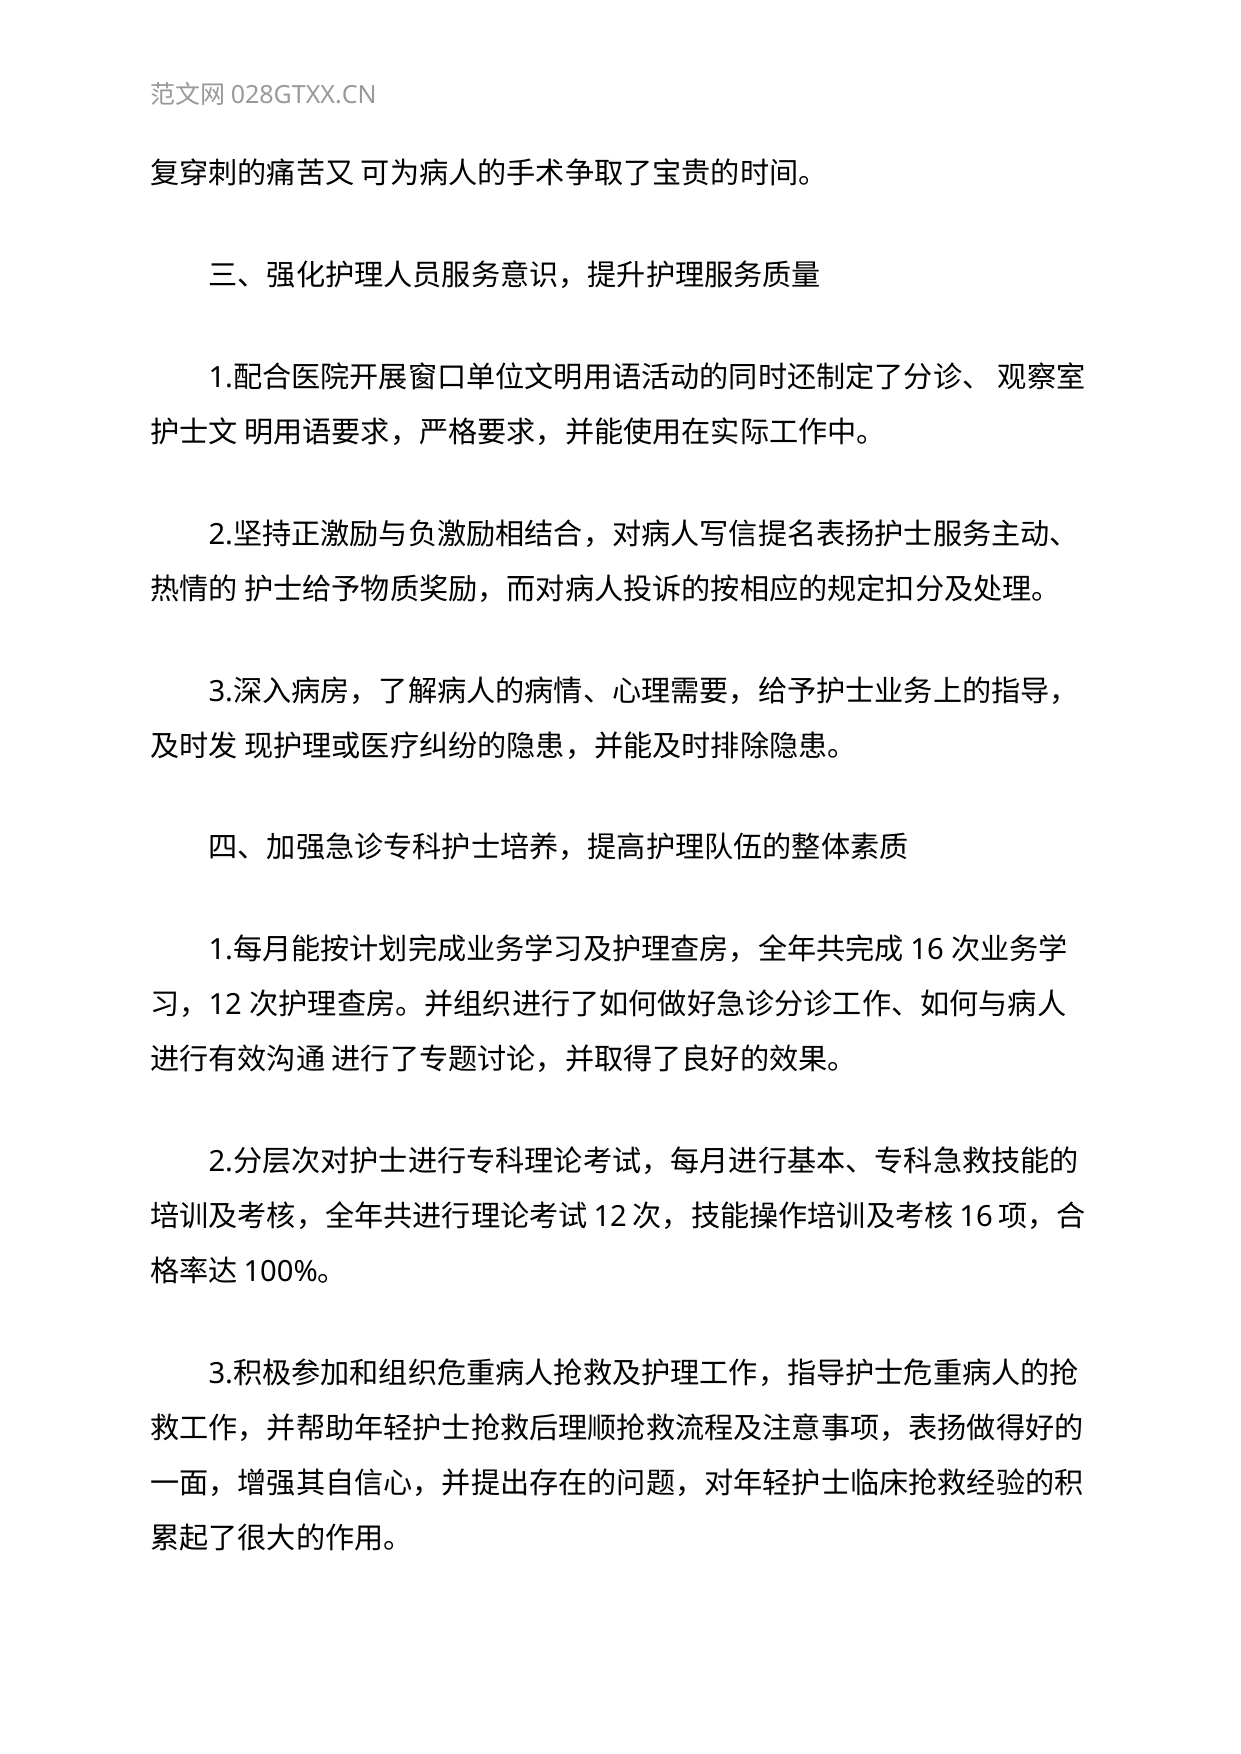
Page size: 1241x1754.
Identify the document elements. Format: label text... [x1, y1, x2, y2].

text 1.配合医院开展窗口单位文明用语活动的同时还制定了分诊、 观察室护士文 明用语要求，严格要求，并能使用在实际工作中。 [150, 353, 1090, 451]
text 2.分层次对护士进行专科理论考试，每月进行基本、专科急救技能的培训及考核，全年共进行理论考试12次，技能操作培训及考核16项，合格率达100%。 [150, 1137, 1090, 1290]
text 1.每月能按计划完成业务学习及护理查房，全年共完成 16 次业务学习，12 次护理查房。并组织进行了如何做好急诊分诊工作、如何与病人进行有效沟通 进行了专题讨论，并取得了良好的效果。 [150, 926, 1090, 1078]
text 3.积极参加和组织危重病人抢救及护理工作，指导护士危重病人的抢救工作，并帮助年轻护士抢救后理顺抢救流程及注意事项，表扬做得好的一面，增强其自信心，并提出存在的问题，对年轻护士临床抢救经验的积累起了很大的作用。 [150, 1349, 1090, 1556]
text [150, 150, 1090, 192]
text 四、加强急诊专科护士培养，提高护理队伍的整体素质 [150, 824, 1090, 866]
text 3.深入病房，了解病人的病情、心理需要，给予护士业务上的指导，及时发 现护理或医疗纠纷的隐患，并能及时排除隐患。 [150, 667, 1090, 764]
text 三、强化护理人员服务意识，提升护理服务质量 [150, 252, 1090, 294]
text 2.坚持正激励与负激励相结合，对病人写信提名表扬护士服务主动、热情的 护士给予物质奖励，而对病人投诉的按相应的规定扣分及处理。 [150, 510, 1090, 608]
